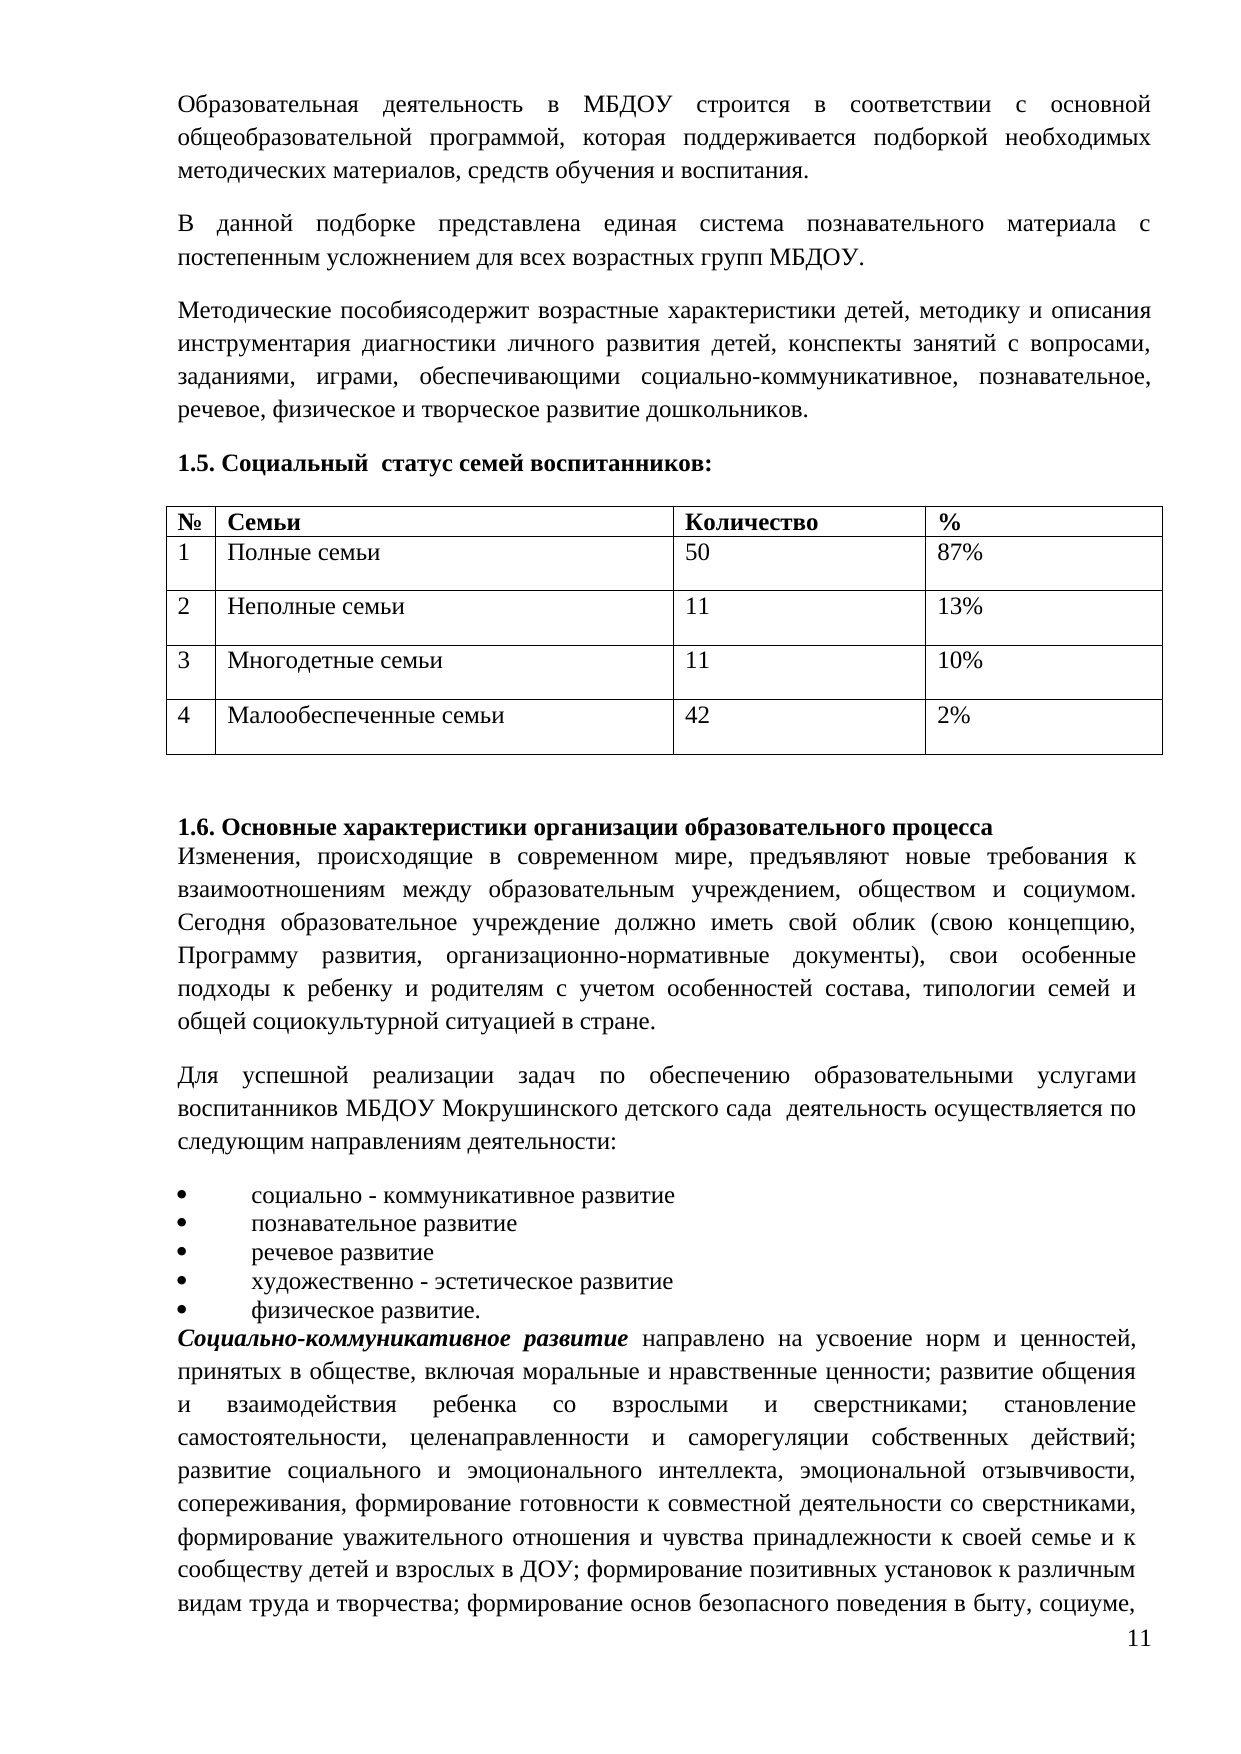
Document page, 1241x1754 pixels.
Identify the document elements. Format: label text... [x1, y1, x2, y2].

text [177, 1323, 1137, 1616]
table_cell 2% [926, 700, 1162, 753]
list художественно - эстетическое развитие [177, 1266, 1137, 1295]
table_cell Полные семьи [216, 537, 673, 590]
text Для успешной реализации задач по обеспечению образовательными услугами воспитанников МБДОУ Мокрушинского детского сада деятельность осуществляется по следующим направлениям деятельности: [177, 1060, 1137, 1154]
table_cell Неполные семьи [216, 591, 673, 644]
table_cell 4 [167, 700, 215, 753]
text Методические пособиясодержит возрастные характеристики детей, методику и описания инструментария диагностики личного развития детей, конспекты занятий с вопросами, заданиями, играми, обеспечивающими социально-коммуникативное, познавательное, речевое, физическое и творческое развитие дошкольников. [177, 295, 1152, 423]
text Изменения, происходящие в современном мире, предъявляют новые требования к взаимоотношениям между образовательным учреждением, обществом и социумом. Сегодня образовательное учреждение должно иметь свой облик (свою концепцию, Программу развития, организационно-нормативные документы), свои особенные подходы к ребенку и родителям с учетом особенностей состава, типологии семей и общей социокультурной ситуацией в стране. [177, 841, 1137, 1035]
table_cell 13% [926, 591, 1162, 644]
text 1.5. Социальный статус семей воспитанников: [177, 448, 1152, 477]
list познавательное развитие [177, 1208, 1137, 1237]
table_cell 10% [926, 646, 1162, 699]
table_cell 42 [674, 700, 925, 753]
table_cell 1 [167, 537, 215, 590]
text В данной подборке представлена единая система познавательного материала с постепенным усложнением для всех возрастных групп МБДОУ. [177, 208, 1152, 270]
list физическое развитие. [177, 1295, 1137, 1323]
table_cell 11 [674, 646, 925, 699]
table_cell Многодетные семьи [216, 646, 673, 699]
table_header % [926, 507, 1162, 536]
list социально - коммуникативное развитие [177, 1180, 1137, 1208]
table_cell 11 [674, 591, 925, 644]
table_header Количество [674, 507, 925, 536]
table_cell 2 [167, 591, 215, 644]
table_cell 87% [926, 537, 1162, 590]
list речевое развитие [177, 1237, 1137, 1266]
table_cell Малообеспеченные семьи [216, 700, 673, 753]
table_header № [167, 507, 215, 536]
text Образовательная деятельность в МБДОУ строится в соответствии с основной общеобразовательной программой, которая поддерживается подборкой необходимых методических материалов, средств обучения и воспитания. [177, 89, 1152, 183]
table_cell 50 [674, 537, 925, 590]
table_header Семьи [216, 507, 673, 536]
text 1.6. Основные характеристики организации образовательного процесса [177, 812, 1152, 841]
table_cell 3 [167, 646, 215, 699]
